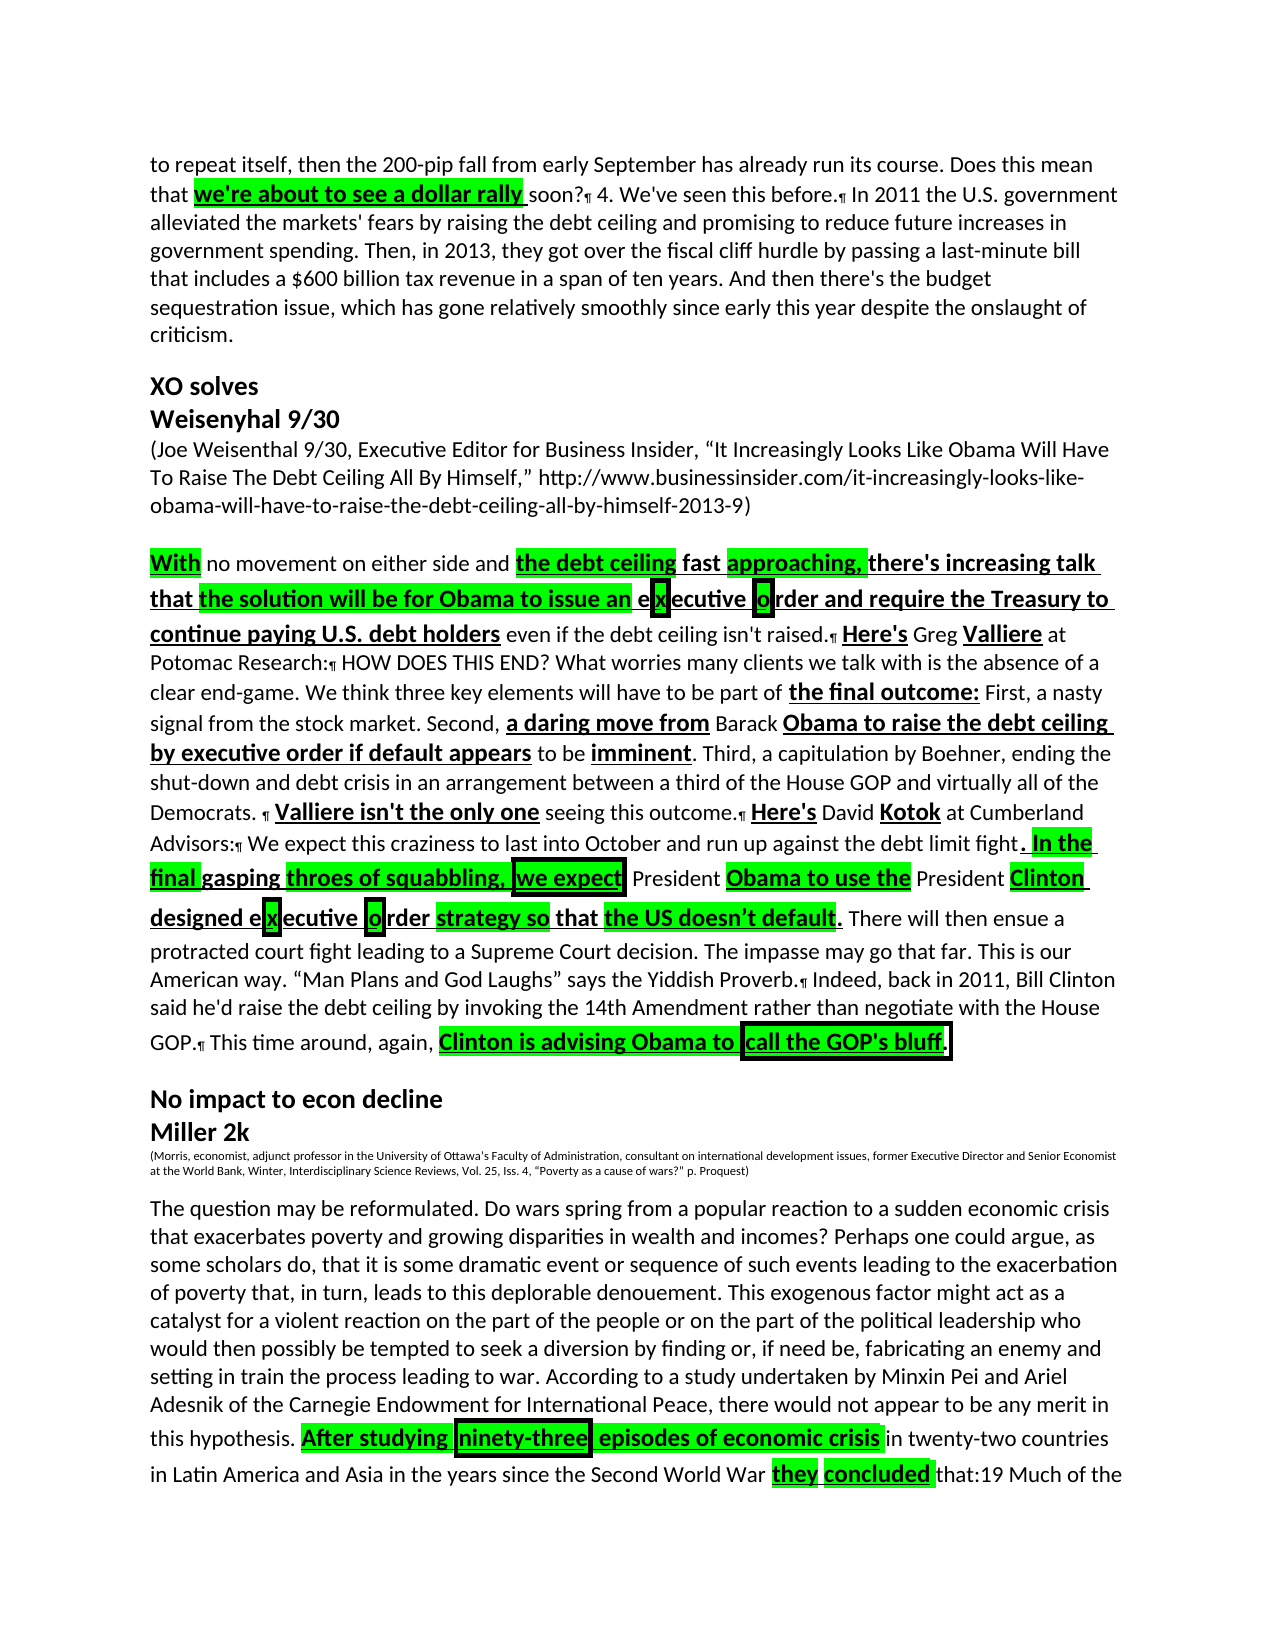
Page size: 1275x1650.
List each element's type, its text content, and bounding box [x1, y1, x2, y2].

subtitle XO solves [150, 369, 1125, 402]
text Weisenyhal 9/30 [150, 402, 1125, 436]
text Miller 2k [150, 1115, 1125, 1148]
subtitle No impact to econ decline [150, 1082, 1125, 1115]
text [150, 1194, 1125, 1488]
text With no movement on either side and the debt ceiling fast approaching, there's increasing talk that the solution will be for Obama to issue an executive order and require the Treasury to continue paying U.S. debt holders even if the debt ceiling isn't raised.¶ Here's Greg Valliere at Potomac Research:¶ HOW DOES THIS END? What worries many clients we talk with is the absence of a clear end-game. We think three key elements will have to be part of the final outcome: First, a nasty signal from the stock market. Second, a daring move from Barack Obama to raise the debt ceiling by executive order if default appears to be imminent. Third, a capitulation by Boehner, ending the shut-down and debt crisis in an arrangement between a third of the House GOP and virtually all of the Democrats. ¶ Valliere isn't the only one seeing this outcome.¶ Here's David Kotok at Cumberland Advisors:¶ We expect this craziness to last into October and run up against the debt limit fight. In the final gasping throes of squabbling, we expect President Obama to use the President Clinton designed executive order strategy so that the US doesn’t default. There will then ensue a protracted court fight leading to a Supreme Court decision. The impasse may go that far. This is our American way. “Man Plans and God Laughs” says the Yiddish Proverb.¶ Indeed, back in 2011, Bill Clinton said he'd raise the debt ceiling by invoking the 14th Amendment rather than negotiate with the House GOP.¶ This time around, again, Clinton is advising Obama to call the GOP's bluff. [150, 548, 1125, 1061]
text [150, 150, 1125, 349]
text (Morris, economist, adjunct professor in the University of Ottawa’s Faculty of Administration, consultant on international development issues, former Executive Director and Senior Economist at the World Bank, Winter, Interdisciplinary Science Reviews, Vol. 25, Iss. 4, “Poverty as a cause of wars?” p. Proquest) [150, 1148, 1125, 1178]
text (Joe Weisenthal 9/30, Executive Editor for Business Insider, “It Increasingly Looks Like Obama Will Have To Raise The Debt Ceiling All By Himself,” http://www.businessinsider.com/it-increasingly-looks-like-obama-will-have-to-raise-the-debt-ceiling-all-by-himself-2013-9) [150, 436, 1125, 519]
